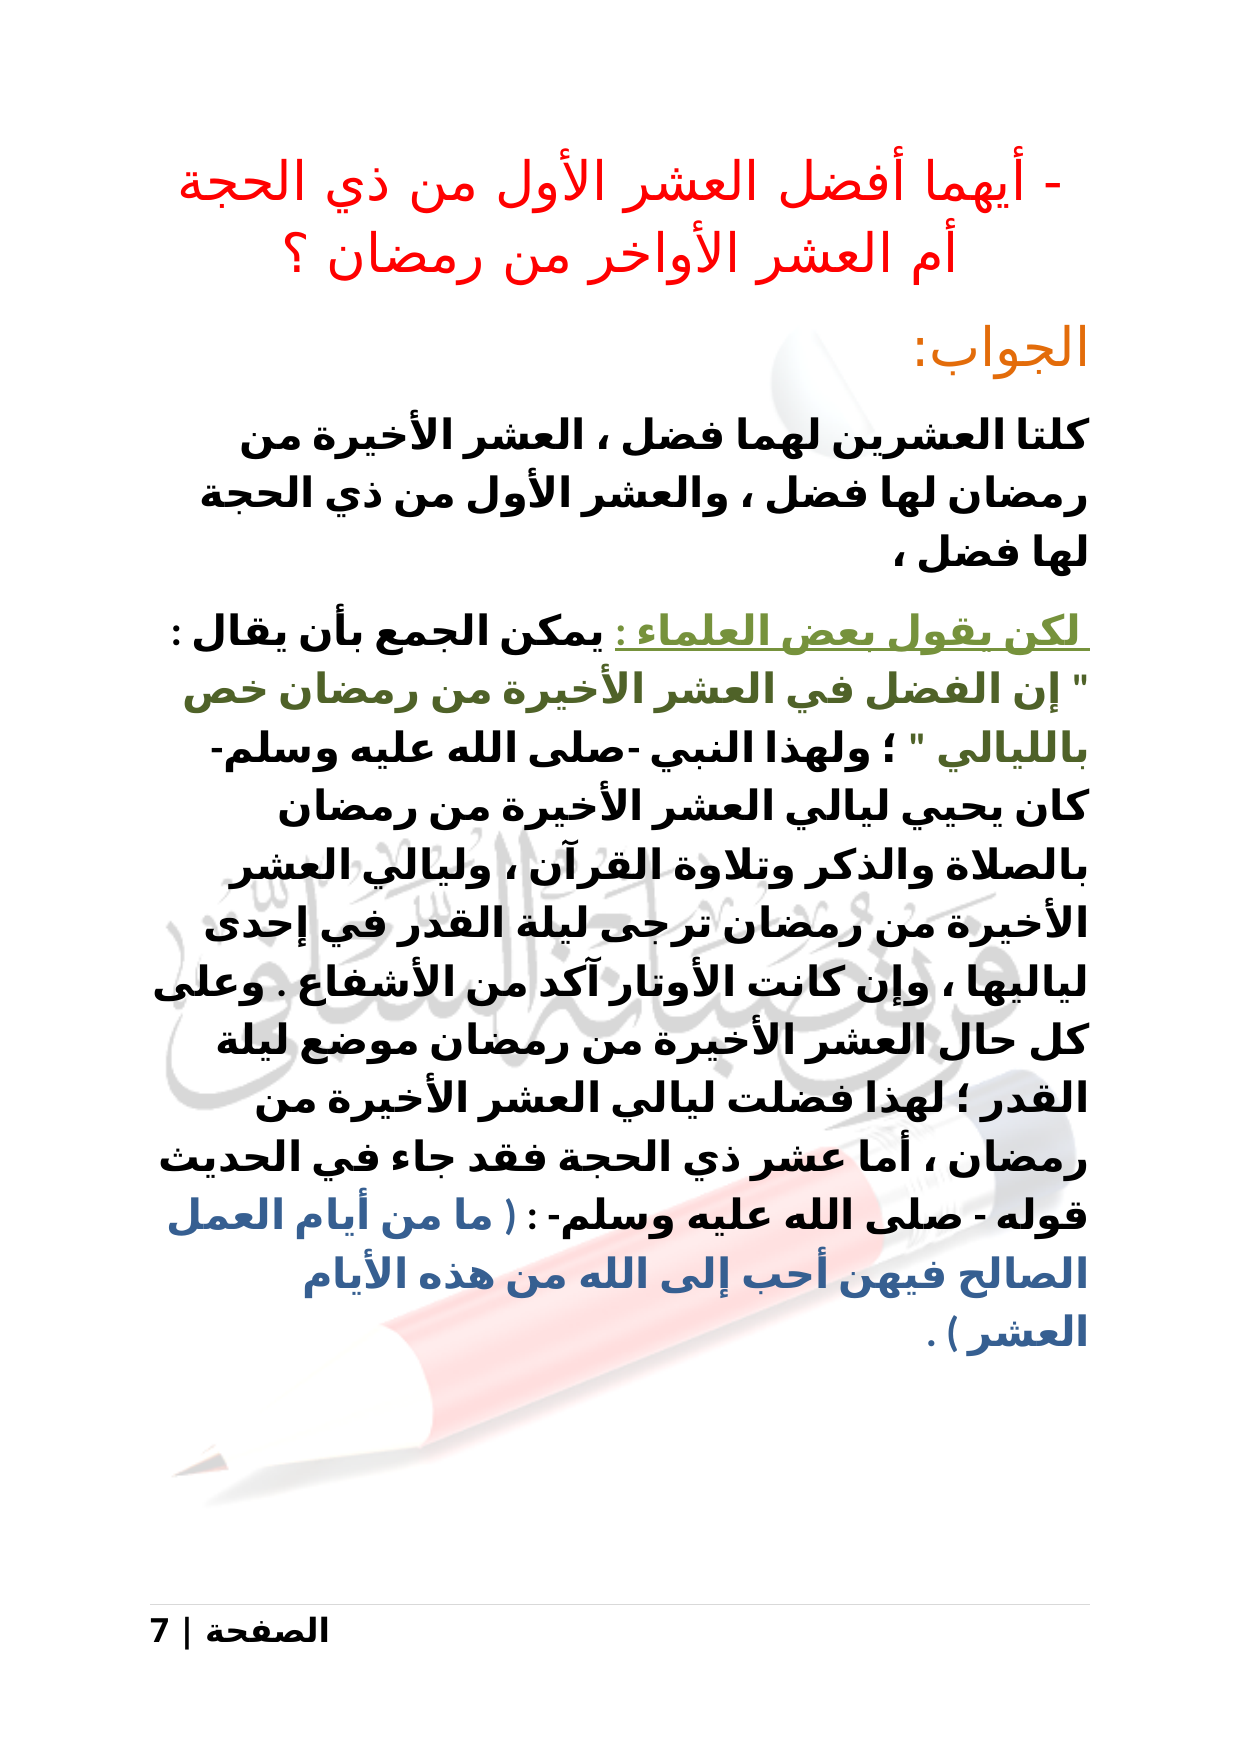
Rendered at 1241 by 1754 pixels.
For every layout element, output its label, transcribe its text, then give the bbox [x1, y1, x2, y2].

text الجواب: [150, 316, 1090, 379]
text - أيهما أفضل العشر الأول من ذي الحجة أم العشر الأواخر من رمضان ؟ [150, 150, 1090, 285]
text لكن يقول بعض العلماء : يمكن الجمع بأن يقال : " إن الفضل في العشر الأخيرة من رمضان خص بالليالي " ؛ ولهذا النبي -صلى الله عليه وسلم- كان يحيي ليالي العشر الأخيرة من رمضان بالصلاة والذكر وتلاوة القرآن ، وليالي العشر الأخيرة من رمضان ترجى ليلة القدر في إحدى لياليها ، وإن كانت الأوتار آكد من الأشفاع . وعلى كل حال العشر الأخيرة من رمضان موضع ليلة القدر ؛ لهذا فضلت ليالي العشر الأخيرة من رمضان ، أما عشر ذي الحجة فقد جاء في الحديث قوله - صلى الله عليه وسلم- : ( ما من أيام العمل الصالح فيهن أحب إلى الله من هذه الأيام العشر ) . [150, 605, 1090, 1357]
text كلتا العشرين لهما فضل ، العشر الأخيرة من رمضان لها فضل ، والعشر الأول من ذي الحجة لها فضل ، [150, 409, 1090, 577]
